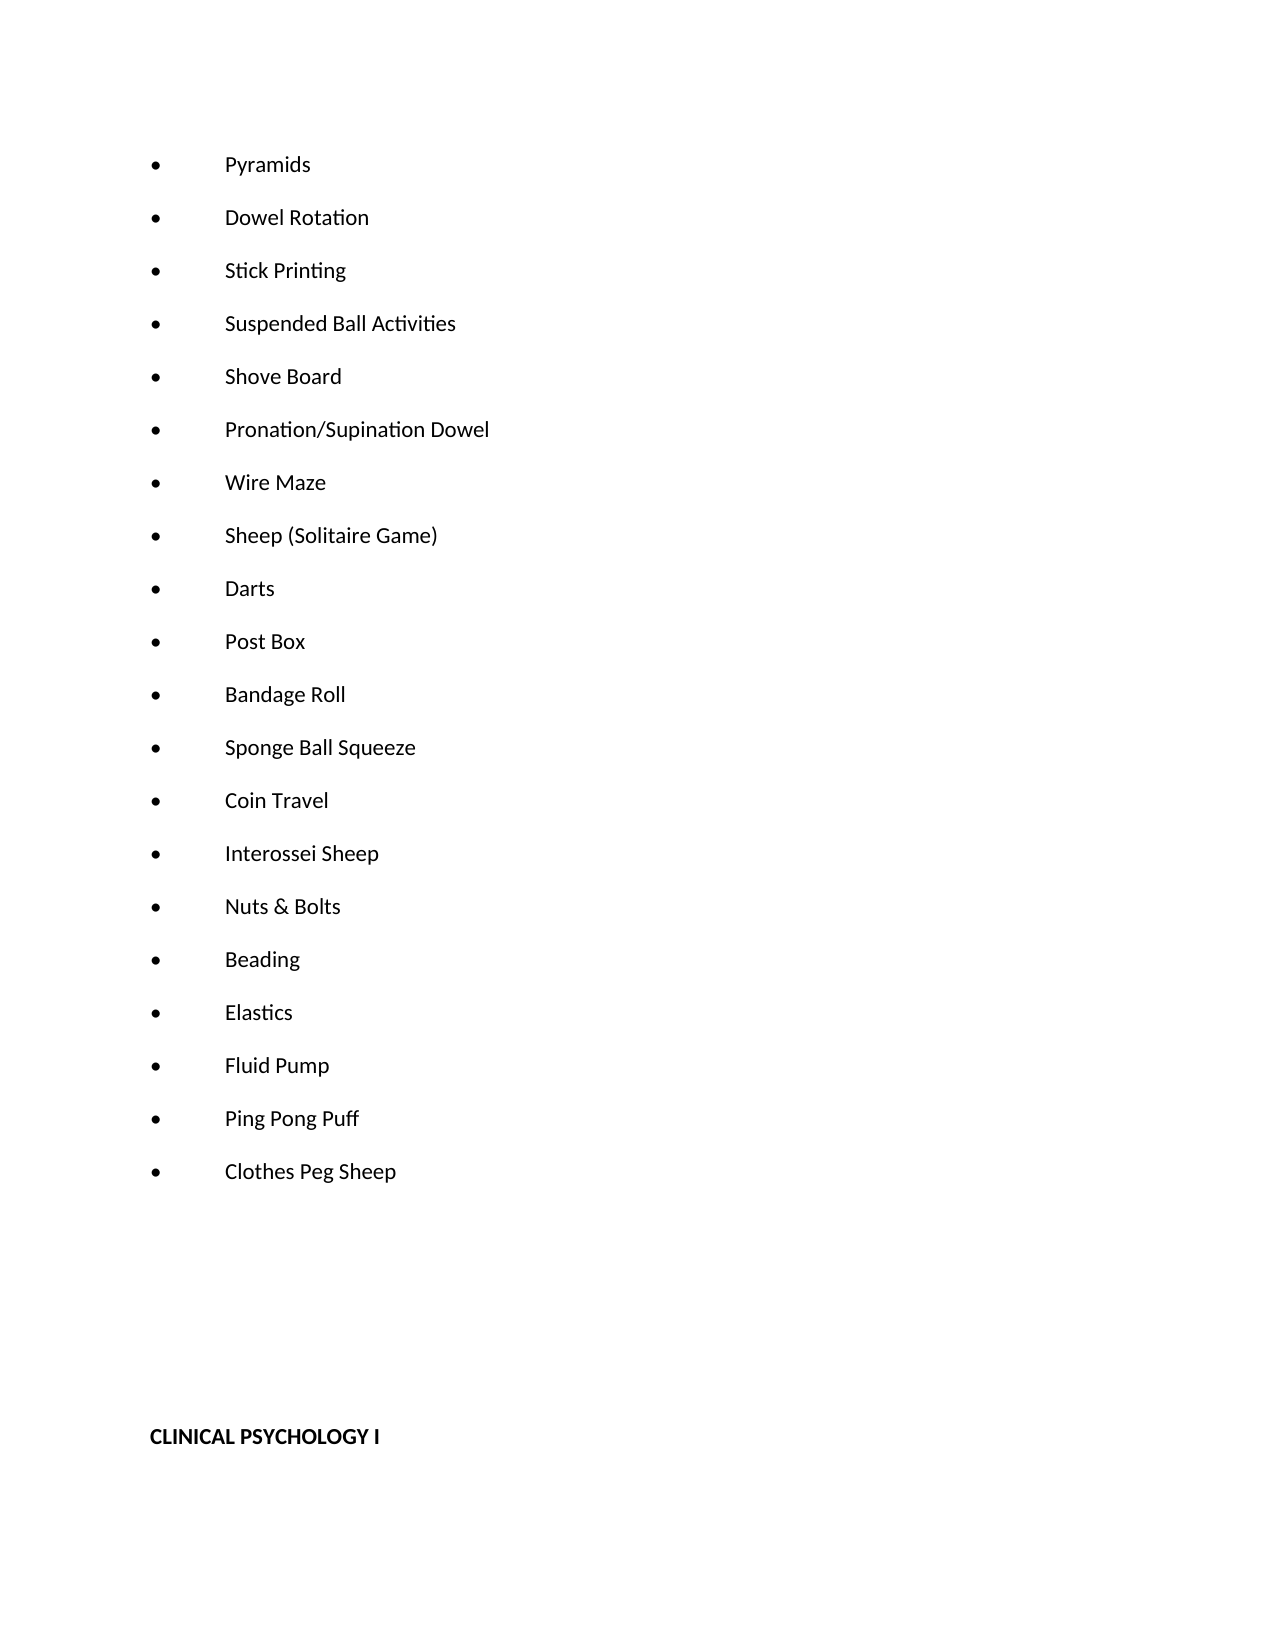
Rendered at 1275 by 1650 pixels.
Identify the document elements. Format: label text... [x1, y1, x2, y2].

text • Shove Board [150, 362, 1125, 390]
text • Pronation/Supination Dowel [150, 415, 1125, 443]
text • Stick Printing [150, 256, 1125, 284]
text • Sheep (Solitaire Game) [150, 521, 1125, 549]
text • Pyramids [150, 150, 1125, 178]
text • Ping Pong Puff [150, 1104, 1125, 1132]
text • Sponge Ball Squeeze [150, 733, 1125, 761]
text CLINICAL PSYCHOLOGY I [150, 1422, 1125, 1451]
text • Coin Travel [150, 786, 1125, 814]
text • Bandage Roll [150, 680, 1125, 708]
text • Suspended Ball Activities [150, 309, 1125, 337]
text • Clothes Peg Sheep [150, 1157, 1125, 1185]
text • Fluid Pump [150, 1051, 1125, 1079]
text • Post Box [150, 627, 1125, 655]
text • Nuts & Bolts [150, 892, 1125, 920]
text • Elastics [150, 998, 1125, 1026]
text • Wire Maze [150, 468, 1125, 496]
text • Interossei Sheep [150, 839, 1125, 867]
text • Beading [150, 945, 1125, 973]
text • Darts [150, 574, 1125, 602]
text • Dowel Rotation [150, 203, 1125, 231]
